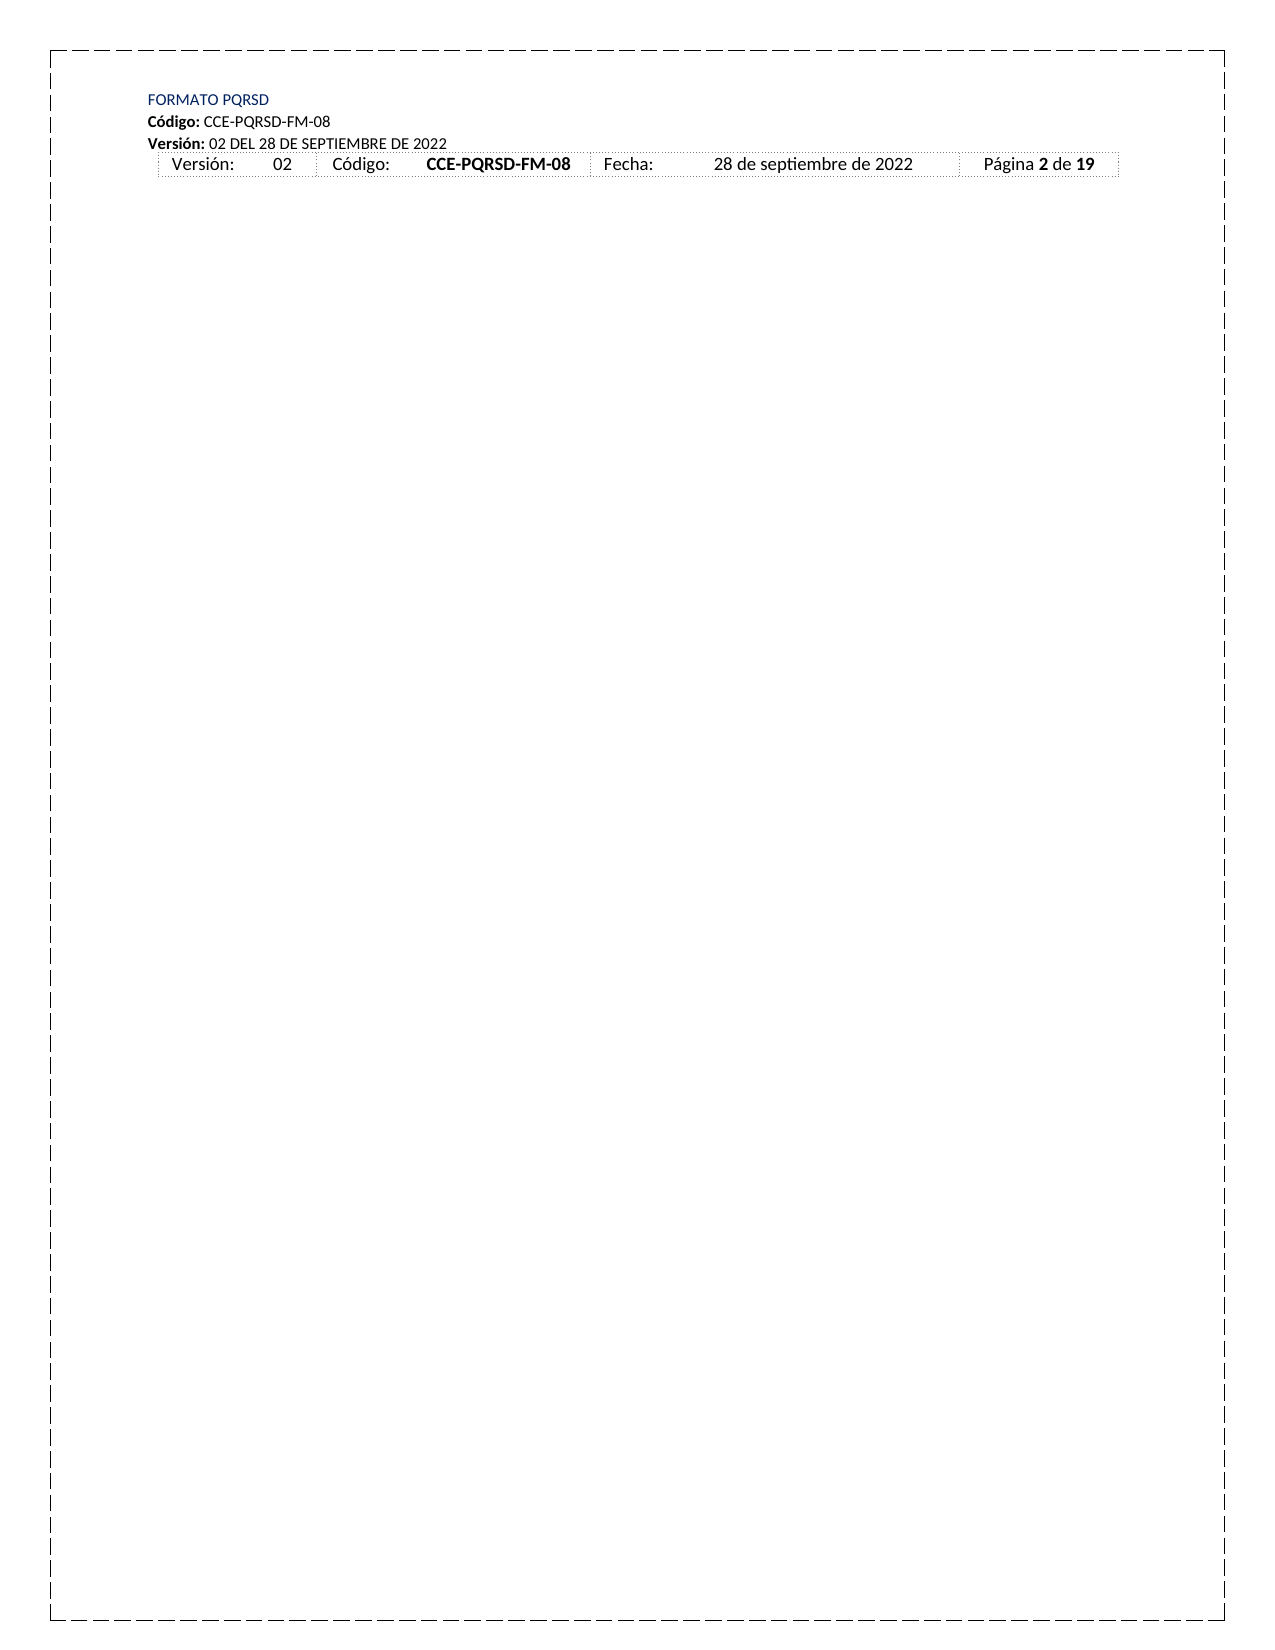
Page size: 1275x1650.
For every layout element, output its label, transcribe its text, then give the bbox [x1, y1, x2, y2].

table_header 02 [253, 152, 317, 176]
table_header CCE-PQRSD-FM-08 [408, 152, 591, 176]
table_header Código: [317, 152, 407, 176]
table_header Página 2 de 19 [959, 152, 1118, 176]
table_header Fecha: [591, 152, 683, 176]
table_header Versión: [159, 152, 253, 176]
table_header 28 de septiembre de 2022 [683, 152, 959, 176]
